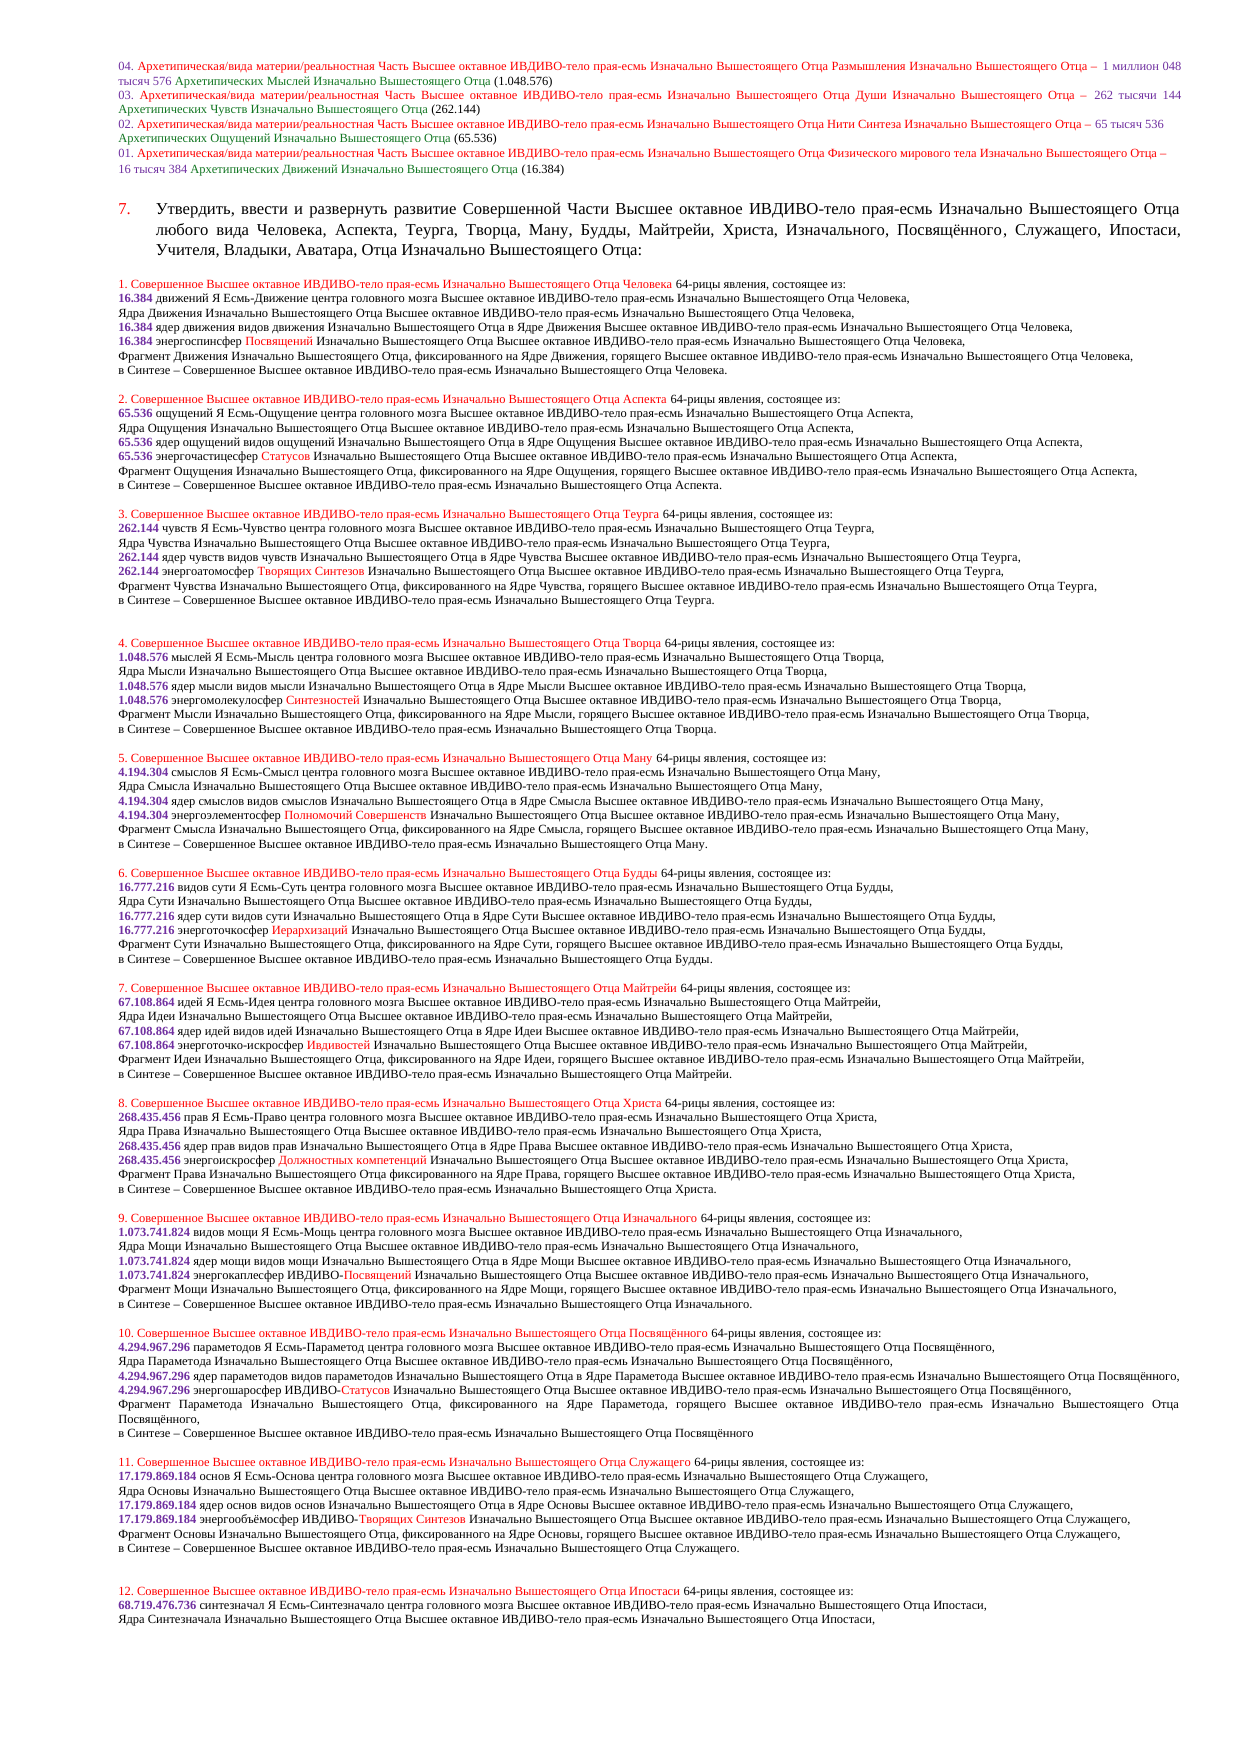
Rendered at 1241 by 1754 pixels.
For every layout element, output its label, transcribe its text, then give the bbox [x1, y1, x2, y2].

text 4.294.967.296 ядер параметодов видов параметодов Изначально Вышестоящего Отца в Ядре Параметода Высшее октавное ИВДИВО-тело прая-есмь Изначально Вышестоящего Отца Посвящённого, [118, 1368, 1181, 1383]
text 262.144 чувств Я Есмь-Чувство центра головного мозга Высшее октавное ИВДИВО-тело прая-есмь Изначально Вышестоящего Отца Теурга, [118, 521, 1181, 535]
text 16.384 энергоспинсфер Посвящений Изначально Вышестоящего Отца Высшее октавное ИВДИВО-тело прая-есмь Изначально Вышестоящего Отца Человека, [118, 334, 1181, 348]
text 268.435.456 прав Я Есмь-Право центра головного мозга Высшее октавное ИВДИВО-тело прая-есмь Изначально Вышестоящего Отца Христа, [118, 1110, 1181, 1124]
text Фрагмент Ощущения Изначально Вышестоящего Отца, фиксированного на Ядре Ощущения, горящего Высшее октавное ИВДИВО-тело прая-есмь Изначально Вышестоящего Отца Аспекта, [118, 463, 1181, 478]
text Фрагмент Сути Изначально Вышестоящего Отца, фиксированного на Ядре Сути, горящего Высшее октавное ИВДИВО-тело прая-есмь Изначально Вышестоящего Отца Будды, [118, 937, 1181, 952]
text 4.194.304 ядер смыслов видов смыслов Изначально Вышестоящего Отца в Ядре Смысла Высшее октавное ИВДИВО-тело прая-есмь Изначально Вышестоящего Отца Ману, [118, 793, 1181, 808]
text 262.144 энергоатомосфер Творящих Синтезов Изначально Вышестоящего Отца Высшее октавное ИВДИВО-тело прая-есмь Изначально Вышестоящего Отца Теурга, [118, 564, 1181, 578]
text 17.179.869.184 основ Я Есмь-Основа центра головного мозга Высшее октавное ИВДИВО-тело прая-есмь Изначально Вышестоящего Отца Служащего, [118, 1469, 1181, 1483]
text 2. Совершенное Высшее октавное ИВДИВО-тело прая-есмь Изначально Вышестоящего Отца Аспекта 64-рицы явления, состоящее из: [118, 392, 1181, 406]
text 16.384 ядер движения видов движения Изначально Вышестоящего Отца в Ядре Движения Высшее октавное ИВДИВО-тело прая-есмь Изначально Вышестоящего Отца Человека, [118, 320, 1181, 334]
text 02. Архетипическая/вида материи/реальностная Часть Высшее октавное ИВДИВО-тело прая-есмь Изначально Вышестоящего Отца Нити Синтеза Изначально Вышестоящего Отца – 65 тысяч 536 Архетипических Ощущений Изначально Вышестоящего Отца (65.536) [118, 117, 1181, 145]
text 1.073.741.824 энергокаплесфер ИВДИВО-Посвящений Изначально Вышестоящего Отца Высшее октавное ИВДИВО-тело прая-есмь Изначально Вышестоящего Отца Изначального, [118, 1268, 1181, 1282]
text Ядра Основы Изначально Вышестоящего Отца Высшее октавное ИВДИВО-тело прая-есмь Изначально Вышестоящего Отца Служащего, [118, 1483, 1181, 1498]
text 262.144 ядер чувств видов чувств Изначально Вышестоящего Отца в Ядре Чувства Высшее октавное ИВДИВО-тело прая-есмь Изначально Вышестоящего Отца Теурга, [118, 550, 1181, 564]
text 4.294.967.296 энергошаросфер ИВДИВО-Статусов Изначально Вышестоящего Отца Высшее октавное ИВДИВО-тело прая-есмь Изначально Вышестоящего Отца Посвящённого, [118, 1383, 1181, 1397]
text в Синтезе – Совершенное Высшее октавное ИВДИВО-тело прая-есмь Изначально Вышестоящего Отца Творца. [118, 722, 1181, 736]
text 9. Совершенное Высшее октавное ИВДИВО-тело прая-есмь Изначально Вышестоящего Отца Изначального 64-рицы явления, состоящее из: [118, 1210, 1181, 1225]
text Ядра Чувства Изначально Вышестоящего Отца Высшее октавное ИВДИВО-тело прая-есмь Изначально Вышестоящего Отца Теурга, [118, 535, 1181, 550]
text Ядра Смысла Изначально Вышестоящего Отца Высшее октавное ИВДИВО-тело прая-есмь Изначально Вышестоящего Отца Ману, [118, 779, 1181, 793]
text Ядра Движения Изначально Вышестоящего Отца Высшее октавное ИВДИВО-тело прая-есмь Изначально Вышестоящего Отца Человека, [118, 305, 1181, 320]
text 01. Архетипическая/вида материи/реальностная Часть Высшее октавное ИВДИВО-тело прая-есмь Изначально Вышестоящего Отца Физического мирового тела Изначально Вышестоящего Отца – 16 тысяч 384 Архетипических Движений Изначально Вышестоящего Отца (16.384) [118, 145, 1181, 176]
text 17.179.869.184 энергообъёмосфер ИВДИВО-Творящих Синтезов Изначально Вышестоящего Отца Высшее октавное ИВДИВО-тело прая-есмь Изначально Вышестоящего Отца Служащего, [118, 1512, 1181, 1527]
text 16.384 движений Я Есмь-Движение центра головного мозга Высшее октавное ИВДИВО-тело прая-есмь Изначально Вышестоящего Отца Человека, [118, 291, 1181, 305]
text 12. Совершенное Высшее октавное ИВДИВО-тело прая-есмь Изначально Вышестоящего Отца Ипостаси 64-рицы явления, состоящее из: [118, 1583, 1181, 1598]
text 4. Совершенное Высшее октавное ИВДИВО-тело прая-есмь Изначально Вышестоящего Отца Творца 64-рицы явления, состоящее из: [118, 635, 1181, 650]
text в Синтезе – Совершенное Высшее октавное ИВДИВО-тело прая-есмь Изначально Вышестоящего Отца Посвящённого [118, 1426, 1181, 1440]
text в Синтезе – Совершенное Высшее октавное ИВДИВО-тело прая-есмь Изначально Вышестоящего Отца Служащего. [118, 1541, 1181, 1555]
text Ядра Ощущения Изначально Вышестоящего Отца Высшее октавное ИВДИВО-тело прая-есмь Изначально Вышестоящего Отца Аспекта, [118, 420, 1181, 435]
text 16.777.216 ядер сути видов сути Изначально Вышестоящего Отца в Ядре Сути Высшее октавное ИВДИВО-тело прая-есмь Изначально Вышестоящего Отца Будды, [118, 908, 1181, 923]
text 4.294.967.296 параметодов Я Есмь-Параметод центра головного мозга Высшее октавное ИВДИВО-тело прая-есмь Изначально Вышестоящего Отца Посвящённого, [118, 1340, 1181, 1354]
text Ядра Идеи Изначально Вышестоящего Отца Высшее октавное ИВДИВО-тело прая-есмь Изначально Вышестоящего Отца Майтрейи, [118, 1009, 1181, 1023]
text 16.777.216 видов сути Я Есмь-Суть центра головного мозга Высшее октавное ИВДИВО-тело прая-есмь Изначально Вышестоящего Отца Будды, [118, 880, 1181, 894]
list Утвердить, ввести и развернуть развитие Совершенной Части Высшее октавное ИВДИВО-тело прая-есмь Изначально Вышестоящего Отца любого вида Человека, Аспекта, Теурга, Творца, Ману, Будды, Майтрейи, Христа, Изначального, Посвящённого, Служащего, Ипостаси, Учителя, Владыки, Аватара, Отца Изначально Вышестоящего Отца: [118, 199, 1181, 259]
text 8. Совершенное Высшее октавное ИВДИВО-тело прая-есмь Изначально Вышестоящего Отца Христа 64-рицы явления, состоящее из: [118, 1095, 1181, 1110]
text 67.108.864 энерготочко-искросфер Ивдивостей Изначально Вышестоящего Отца Высшее октавное ИВДИВО-тело прая-есмь Изначально Вышестоящего Отца Майтрейи, [118, 1038, 1181, 1052]
text 5. Совершенное Высшее октавное ИВДИВО-тело прая-есмь Изначально Вышестоящего Отца Ману 64-рицы явления, состоящее из: [118, 750, 1181, 765]
text Фрагмент Движения Изначально Вышестоящего Отца, фиксированного на Ядре Движения, горящего Высшее октавное ИВДИВО-тело прая-есмь Изначально Вышестоящего Отца Человека, [118, 348, 1181, 363]
text 7. Совершенное Высшее октавное ИВДИВО-тело прая-есмь Изначально Вышестоящего Отца Майтрейи 64-рицы явления, состоящее из: [118, 980, 1181, 995]
text в Синтезе – Совершенное Высшее октавное ИВДИВО-тело прая-есмь Изначально Вышестоящего Отца Человека. [118, 363, 1181, 377]
text 268.435.456 энергоискросфер Должностных компетенций Изначально Вышестоящего Отца Высшее октавное ИВДИВО-тело прая-есмь Изначально Вышестоящего Отца Христа, [118, 1153, 1181, 1167]
text Фрагмент Параметода Изначально Вышестоящего Отца, фиксированного на Ядре Параметода, горящего Высшее октавное ИВДИВО-тело прая-есмь Изначально Вышестоящего Отца Посвящённого, [118, 1397, 1181, 1426]
text 10. Совершенное Высшее октавное ИВДИВО-тело прая-есмь Изначально Вышестоящего Отца Посвящённого 64-рицы явления, состоящее из: [118, 1325, 1181, 1340]
text в Синтезе – Совершенное Высшее октавное ИВДИВО-тело прая-есмь Изначально Вышестоящего Отца Будды. [118, 952, 1181, 966]
text 04. Архетипическая/вида материи/реальностная Часть Высшее октавное ИВДИВО-тело прая-есмь Изначально Вышестоящего Отца Размышления Изначально Вышестоящего Отца – 1 миллион 048 тысяч 576 Архетипических Мыслей Изначально Вышестоящего Отца (1.048.576) [118, 59, 1181, 88]
text 65.536 ощущений Я Есмь-Ощущение центра головного мозга Высшее октавное ИВДИВО-тело прая-есмь Изначально Вышестоящего Отца Аспекта, [118, 406, 1181, 420]
text 67.108.864 ядер идей видов идей Изначально Вышестоящего Отца в Ядре Идеи Высшее октавное ИВДИВО-тело прая-есмь Изначально Вышестоящего Отца Майтрейи, [118, 1023, 1181, 1038]
text 1.073.741.824 видов мощи Я Есмь-Мощь центра головного мозга Высшее октавное ИВДИВО-тело прая-есмь Изначально Вышестоящего Отца Изначального, [118, 1225, 1181, 1239]
text 1.048.576 мыслей Я Есмь-Мысль центра головного мозга Высшее октавное ИВДИВО-тело прая-есмь Изначально Вышестоящего Отца Творца, [118, 650, 1181, 664]
text Ядра Сути Изначально Вышестоящего Отца Высшее октавное ИВДИВО-тело прая-есмь Изначально Вышестоящего Отца Будды, [118, 894, 1181, 908]
text в Синтезе – Совершенное Высшее октавное ИВДИВО-тело прая-есмь Изначально Вышестоящего Отца Ману. [118, 837, 1181, 851]
text Фрагмент Смысла Изначально Вышестоящего Отца, фиксированного на Ядре Смысла, горящего Высшее октавное ИВДИВО-тело прая-есмь Изначально Вышестоящего Отца Ману, [118, 822, 1181, 837]
text в Синтезе – Совершенное Высшее октавное ИВДИВО-тело прая-есмь Изначально Вышестоящего Отца Майтрейи. [118, 1067, 1181, 1081]
text в Синтезе – Совершенное Высшее октавное ИВДИВО-тело прая-есмь Изначально Вышестоящего Отца Аспекта. [118, 478, 1181, 492]
text 1. Совершенное Высшее октавное ИВДИВО-тело прая-есмь Изначально Вышестоящего Отца Человека 64-рицы явления, состоящее из: [118, 277, 1181, 291]
text Фрагмент Права Изначально Вышестоящего Отца фиксированного на Ядре Права, горящего Высшее октавное ИВДИВО-тело прая-есмь Изначально Вышестоящего Отца Христа, [118, 1167, 1181, 1182]
text 11. Совершенное Высшее октавное ИВДИВО-тело прая-есмь Изначально Вышестоящего Отца Служащего 64-рицы явления, состоящее из: [118, 1455, 1181, 1469]
text Фрагмент Идеи Изначально Вышестоящего Отца, фиксированного на Ядре Идеи, горящего Высшее октавное ИВДИВО-тело прая-есмь Изначально Вышестоящего Отца Майтрейи, [118, 1052, 1181, 1067]
text 4.194.304 смыслов Я Есмь-Смысл центра головного мозга Высшее октавное ИВДИВО-тело прая-есмь Изначально Вышестоящего Отца Ману, [118, 765, 1181, 779]
text 4.194.304 энергоэлементосфер Полномочий Совершенств Изначально Вышестоящего Отца Высшее октавное ИВДИВО-тело прая-есмь Изначально Вышестоящего Отца Ману, [118, 808, 1181, 822]
text Ядра Параметода Изначально Вышестоящего Отца Высшее октавное ИВДИВО-тело прая-есмь Изначально Вышестоящего Отца Посвящённого, [118, 1354, 1181, 1368]
text 1.048.576 энергомолекулосфер Синтезностей Изначально Вышестоящего Отца Высшее октавное ИВДИВО-тело прая-есмь Изначально Вышестоящего Отца Творца, [118, 693, 1181, 707]
text 17.179.869.184 ядер основ видов основ Изначально Вышестоящего Отца в Ядре Основы Высшее октавное ИВДИВО-тело прая-есмь Изначально Вышестоящего Отца Служащего, [118, 1498, 1181, 1512]
text Фрагмент Мощи Изначально Вышестоящего Отца, фиксированного на Ядре Мощи, горящего Высшее октавное ИВДИВО-тело прая-есмь Изначально Вышестоящего Отца Изначального, [118, 1282, 1181, 1297]
text Фрагмент Основы Изначально Вышестоящего Отца, фиксированного на Ядре Основы, горящего Высшее октавное ИВДИВО-тело прая-есмь Изначально Вышестоящего Отца Служащего, [118, 1527, 1181, 1541]
text 6. Совершенное Высшее октавное ИВДИВО-тело прая-есмь Изначально Вышестоящего Отца Будды 64-рицы явления, состоящее из: [118, 865, 1181, 880]
text 03. Архетипическая/вида материи/реальностная Часть Высшее октавное ИВДИВО-тело прая-есмь Изначально Вышестоящего Отца Души Изначально Вышестоящего Отца – 262 тысячи 144 Архетипических Чувств Изначально Вышестоящего Отца (262.144) [118, 88, 1181, 117]
text Ядра Синтезначала Изначально Вышестоящего Отца Высшее октавное ИВДИВО-тело прая-есмь Изначально Вышестоящего Отца Ипостаси, [118, 1612, 1181, 1626]
text 3. Совершенное Высшее октавное ИВДИВО-тело прая-есмь Изначально Вышестоящего Отца Теурга 64-рицы явления, состоящее из: [118, 507, 1181, 521]
text 1.048.576 ядер мысли видов мысли Изначально Вышестоящего Отца в Ядре Мысли Высшее октавное ИВДИВО-тело прая-есмь Изначально Вышестоящего Отца Творца, [118, 678, 1181, 693]
text 65.536 энергочастицесфер Статусов Изначально Вышестоящего Отца Высшее октавное ИВДИВО-тело прая-есмь Изначально Вышестоящего Отца Аспекта, [118, 449, 1181, 463]
text Фрагмент Мысли Изначально Вышестоящего Отца, фиксированного на Ядре Мысли, горящего Высшее октавное ИВДИВО-тело прая-есмь Изначально Вышестоящего Отца Творца, [118, 707, 1181, 722]
text в Синтезе – Совершенное Высшее октавное ИВДИВО-тело прая-есмь Изначально Вышестоящего Отца Христа. [118, 1182, 1181, 1196]
text 1.073.741.824 ядер мощи видов мощи Изначально Вышестоящего Отца в Ядре Мощи Высшее октавное ИВДИВО-тело прая-есмь Изначально Вышестоящего Отца Изначального, [118, 1253, 1181, 1268]
text 67.108.864 идей Я Есмь-Идея центра головного мозга Высшее октавное ИВДИВО-тело прая-есмь Изначально Вышестоящего Отца Майтрейи, [118, 995, 1181, 1009]
text 16.777.216 энерготочкосфер Иерархизаций Изначально Вышестоящего Отца Высшее октавное ИВДИВО-тело прая-есмь Изначально Вышестоящего Отца Будды, [118, 923, 1181, 937]
text в Синтезе – Совершенное Высшее октавное ИВДИВО-тело прая-есмь Изначально Вышестоящего Отца Изначального. [118, 1297, 1181, 1311]
text Фрагмент Чувства Изначально Вышестоящего Отца, фиксированного на Ядре Чувства, горящего Высшее октавное ИВДИВО-тело прая-есмь Изначально Вышестоящего Отца Теурга, [118, 578, 1181, 593]
text Ядра Мысли Изначально Вышестоящего Отца Высшее октавное ИВДИВО-тело прая-есмь Изначально Вышестоящего Отца Творца, [118, 664, 1181, 678]
text 68.719.476.736 синтезначал Я Есмь-Синтезначало центра головного мозга Высшее октавное ИВДИВО-тело прая-есмь Изначально Вышестоящего Отца Ипостаси, [118, 1598, 1181, 1612]
text Ядра Права Изначально Вышестоящего Отца Высшее октавное ИВДИВО-тело прая-есмь Изначально Вышестоящего Отца Христа, [118, 1124, 1181, 1138]
text в Синтезе – Совершенное Высшее октавное ИВДИВО-тело прая-есмь Изначально Вышестоящего Отца Теурга. [118, 593, 1181, 607]
text 65.536 ядер ощущений видов ощущений Изначально Вышестоящего Отца в Ядре Ощущения Высшее октавное ИВДИВО-тело прая-есмь Изначально Вышестоящего Отца Аспекта, [118, 435, 1181, 449]
text 268.435.456 ядер прав видов прав Изначально Вышестоящего Отца в Ядре Права Высшее октавное ИВДИВО-тело прая-есмь Изначально Вышестоящего Отца Христа, [118, 1138, 1181, 1153]
text Ядра Мощи Изначально Вышестоящего Отца Высшее октавное ИВДИВО-тело прая-есмь Изначально Вышестоящего Отца Изначального, [118, 1239, 1181, 1253]
